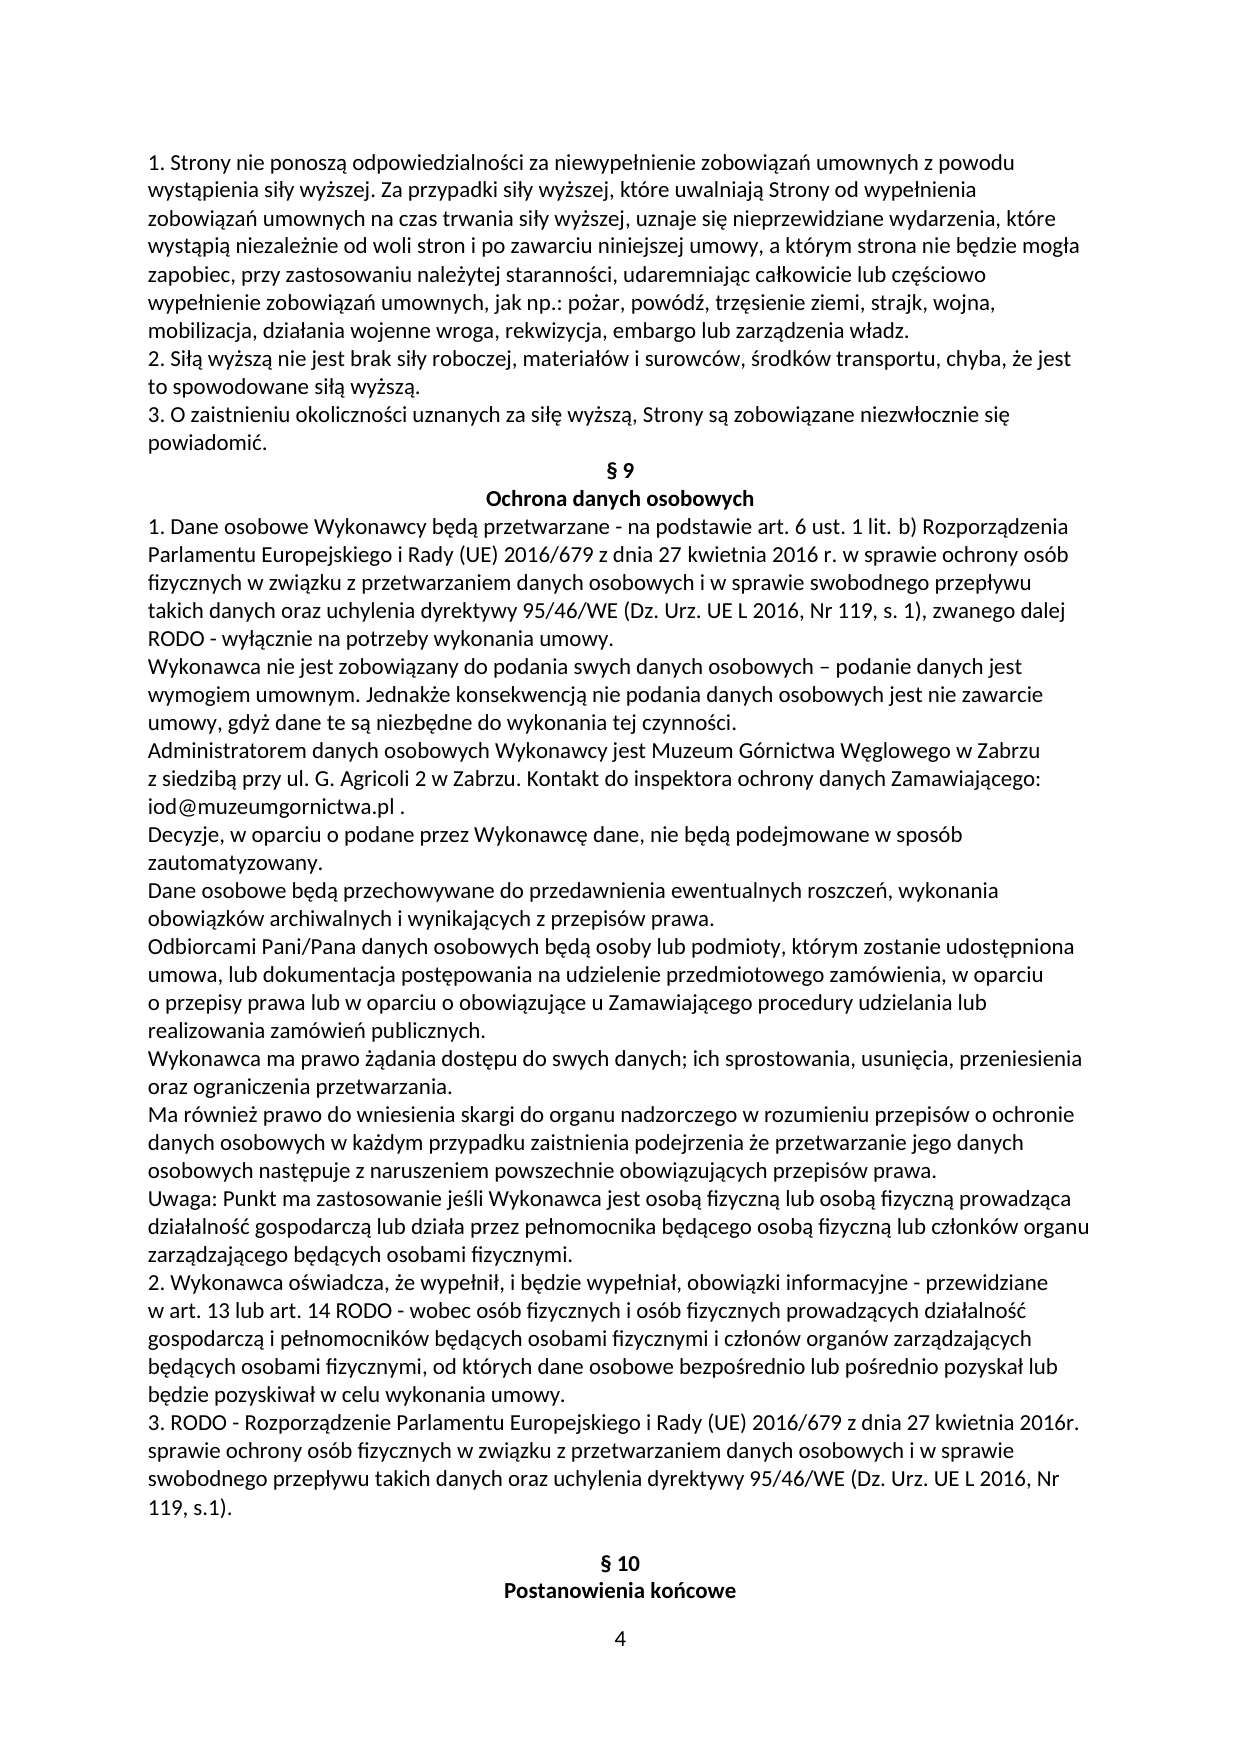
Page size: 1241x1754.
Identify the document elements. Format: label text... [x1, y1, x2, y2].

text Administratorem danych osobowych Wykonawcy jest Muzeum Górnictwa Węglowego w Zabrzu [148, 736, 1093, 764]
text wymogiem umownym. Jednakże konsekwencją nie podania danych osobowych jest nie zawarcie [148, 680, 1093, 708]
text Dane osobowe będą przechowywane do przedawnienia ewentualnych roszczeń, wykonania [148, 876, 1093, 904]
text Odbiorcami Pani/Pana danych osobowych będą osoby lub podmioty, którym zostanie udostępniona [148, 932, 1093, 960]
text 3. RODO - Rozporządzenie Parlamentu Europejskiego i Rady (UE) 2016/679 z dnia 27 kwietnia 2016r. [148, 1408, 1093, 1437]
text w art. 13 lub art. 14 RODO - wobec osób fizycznych i osób fizycznych prowadzących działalność [148, 1296, 1093, 1324]
text z siedzibą przy ul. G. Agricoli 2 w Zabrzu. Kontakt do inspektora ochrony danych Zamawiającego: [148, 764, 1093, 792]
text § 9 [148, 456, 1093, 484]
text będących osobami fizycznymi, od których dane osobowe bezpośrednio lub pośrednio pozyskał lub [148, 1352, 1093, 1381]
text fizycznych w związku z przetwarzaniem danych osobowych i w sprawie swobodnego przepływu takich danych oraz uchylenia dyrektywy 95/46/WE (Dz. Urz. UE L 2016, Nr 119, s. 1), zwanego dalej RODO - wyłącznie na potrzeby wykonania umowy. [148, 568, 1093, 652]
text 1. Strony nie ponoszą odpowiedzialności za niewypełnienie zobowiązań umownych z powodu wystąpienia siły wyższej. Za przypadki siły wyższej, które uwalniają Strony od wypełnienia zobowiązań umownych na czas trwania siły wyższej, uznaje się nieprzewidziane wydarzenia, które wystąpią niezależnie od woli stron i po zawarciu niniejszej umowy, a którym strona nie będzie mogła zapobiec, przy zastosowaniu należytej staranności, udaremniając całkowicie lub częściowo wypełnienie zobowiązań umownych, jak np.: pożar, powódź, trzęsienie ziemi, strajk, wojna, mobilizacja, działania wojenne wroga, rekwizycja, embargo lub zarządzenia władz. [148, 148, 1093, 344]
text zarządzającego będących osobami fizycznymi. [148, 1240, 1093, 1268]
text Decyzje, w oparciu o podane przez Wykonawcę dane, nie będą podejmowane w sposób [148, 820, 1093, 848]
text Wykonawca ma prawo żądania dostępu do swych danych; ich sprostowania, usunięcia, przeniesienia [148, 1044, 1093, 1072]
text iod@muzeumgornictwa.pl . [148, 792, 1093, 820]
text o przepisy prawa lub w oparciu o obowiązujące u Zamawiającego procedury udzielania lub realizowania zamówień publicznych. [148, 988, 1093, 1044]
text umowa, lub dokumentacja postępowania na udzielenie przedmiotowego zamówienia, w oparciu [148, 960, 1093, 988]
text Postanowienia końcowe [148, 1577, 1093, 1605]
text Parlamentu Europejskiego i Rady (UE) 2016/679 z dnia 27 kwietnia 2016 r. w sprawie ochrony osób [148, 540, 1093, 568]
text § 10 [148, 1549, 1093, 1577]
text będzie pozyskiwał w celu wykonania umowy. [148, 1381, 1093, 1408]
text 1. Dane osobowe Wykonawcy będą przetwarzane - na podstawie art. 6 ust. 1 lit. b) Rozporządzenia [148, 512, 1093, 540]
text 3. O zaistnieniu okoliczności uznanych za siłę wyższą, Strony są zobowiązane niezwłocznie się powiadomić. [148, 400, 1093, 456]
text swobodnego przepływu takich danych oraz uchylenia dyrektywy 95/46/WE (Dz. Urz. UE L 2016, Nr 119, s.1). [148, 1464, 1093, 1521]
text Ma również prawo do wniesienia skargi do organu nadzorczego w rozumieniu przepisów o ochronie danych osobowych w każdym przypadku zaistnienia podejrzenia że przetwarzanie jego danych osobowych następuje z naruszeniem powszechnie obowiązujących przepisów prawa. [148, 1100, 1093, 1184]
text Wykonawca nie jest zobowiązany do podania swych danych osobowych – podanie danych jest [148, 652, 1093, 680]
text obowiązków archiwalnych i wynikających z przepisów prawa. [148, 904, 1093, 932]
text Ochrona danych osobowych [148, 484, 1093, 512]
text 2. Siłą wyższą nie jest brak siły roboczej, materiałów i surowców, środków transportu, chyba, że jest to spowodowane siłą wyższą. [148, 344, 1093, 400]
text oraz ograniczenia przetwarzania. [148, 1072, 1093, 1100]
text zautomatyzowany. [148, 848, 1093, 876]
text 2. Wykonawca oświadcza, że wypełnił, i będzie wypełniał, obowiązki informacyjne - przewidziane [148, 1268, 1093, 1296]
text gospodarczą i pełnomocników będących osobami fizycznymi i członów organów zarządzających [148, 1324, 1093, 1352]
text umowy, gdyż dane te są niezbędne do wykonania tej czynności. [148, 708, 1093, 736]
text działalność gospodarczą lub działa przez pełnomocnika będącego osobą fizyczną lub członków organu [148, 1212, 1093, 1240]
text Uwaga: Punkt ma zastosowanie jeśli Wykonawca jest osobą fizyczną lub osobą fizyczną prowadząca [148, 1184, 1093, 1212]
text sprawie ochrony osób fizycznych w związku z przetwarzaniem danych osobowych i w sprawie [148, 1437, 1093, 1464]
